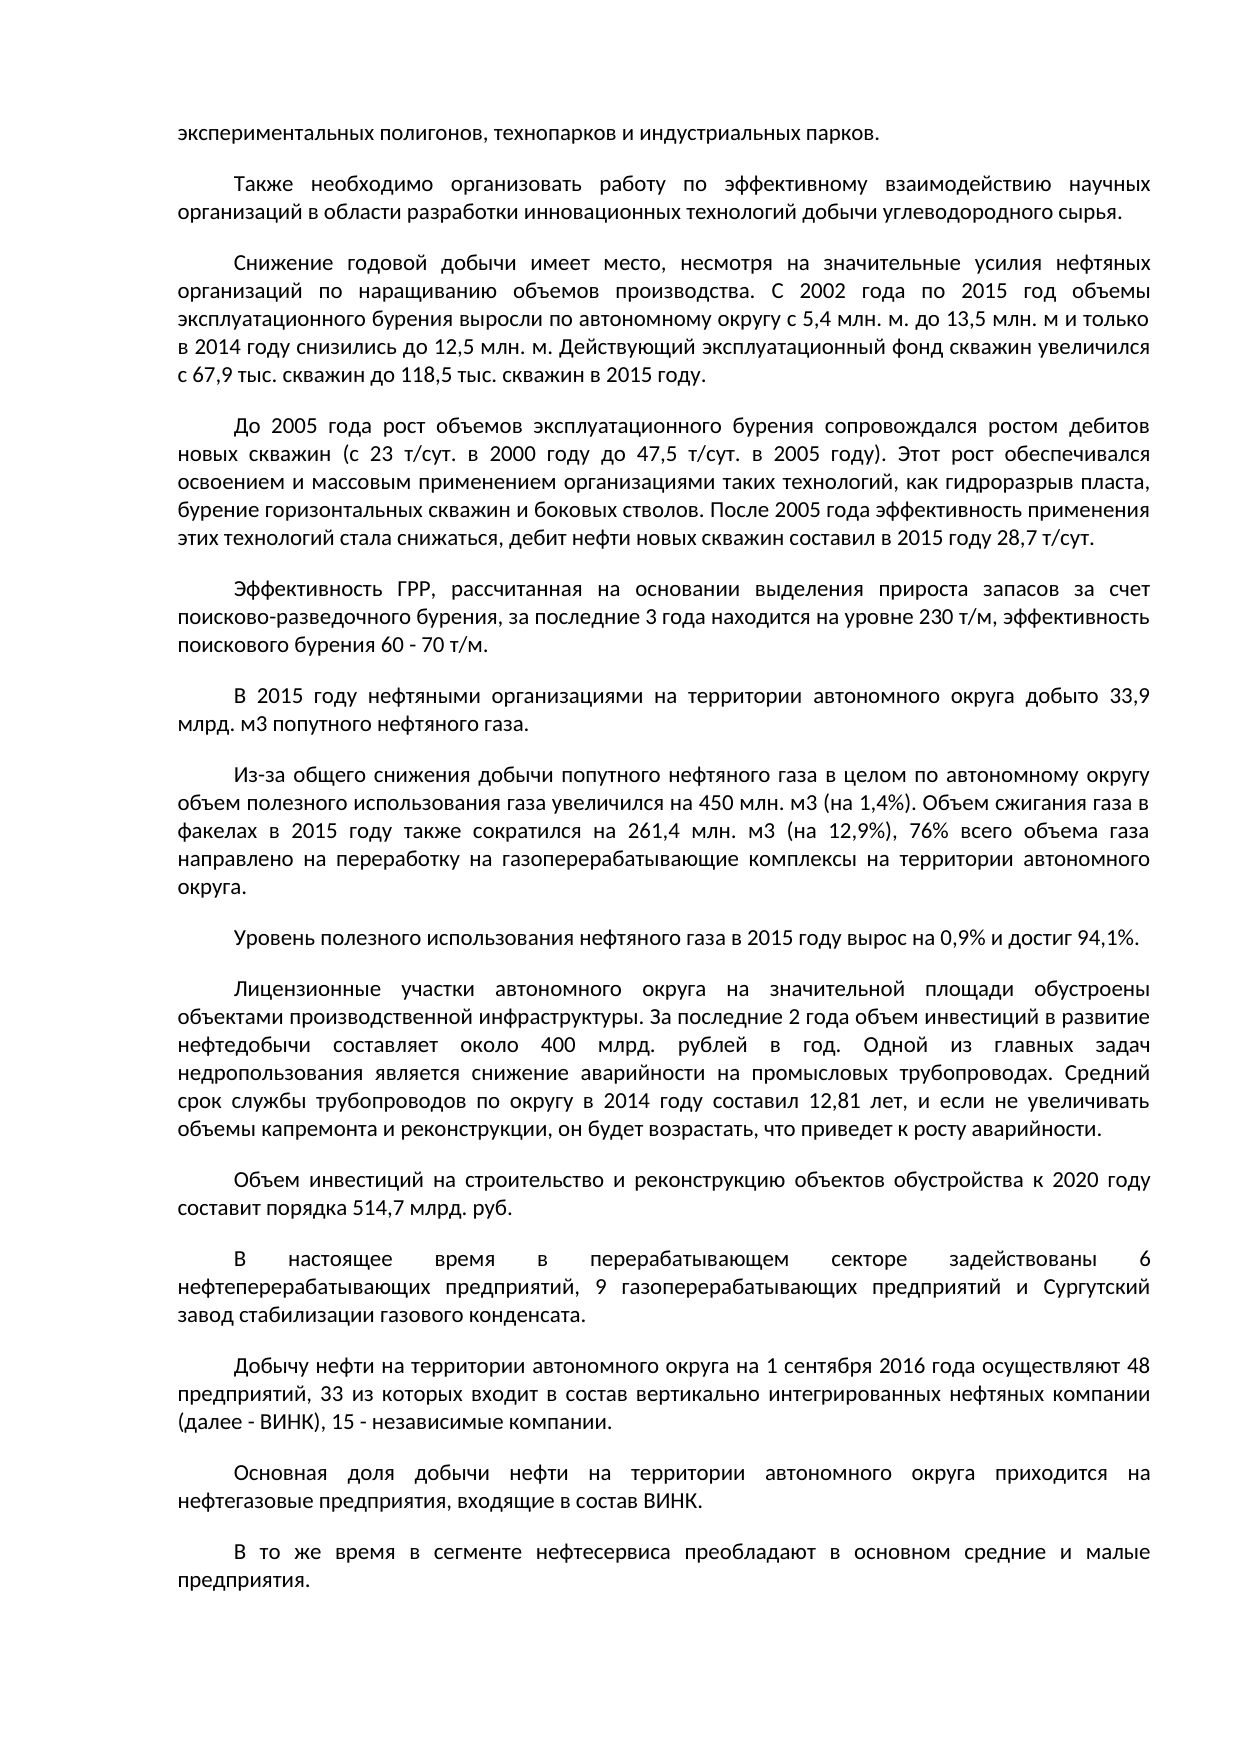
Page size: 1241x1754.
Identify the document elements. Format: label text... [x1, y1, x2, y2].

text Также необходимо организовать работу по эффективному взаимодействию научных организаций в области разработки инновационных технологий добычи углеводородного сырья. [177, 169, 1152, 225]
text Лицензионные участки автономного округа на значительной площади обустроены объектами производственной инфраструктуры. За последние 2 года объем инвестиций в развитие нефтедобычи составляет около 400 млрд. рублей в год. Одной из главных задач недропользования является снижение аварийности на промысловых трубопроводах. Средний срок службы трубопроводов по округу в 2014 году составил 12,81 лет, и если не увеличивать объемы капремонта и реконструкции, он будет возрастать, что приведет к росту аварийности. [177, 974, 1152, 1142]
text Уровень полезного использования нефтяного газа в 2015 году вырос на 0,9% и достиг 94,1%. [177, 923, 1152, 951]
text Добычу нефти на территории автономного округа на 1 сентября 2016 года осуществляют 48 предприятий, 33 из которых входит в состав вертикально интегрированных нефтяных компании (далее - ВИНК), 15 - независимые компании. [177, 1351, 1152, 1435]
text В то же время в сегменте нефтесервиса преобладают в основном средние и малые предприятия. [177, 1537, 1152, 1593]
text Снижение годовой добычи имеет место, несмотря на значительные усилия нефтяных организаций по наращиванию объемов производства. С 2002 года по 2015 год объемы эксплуатационного бурения выросли по автономному округу с 5,4 млн. м. до 13,5 млн. м и только в 2014 году снизились до 12,5 млн. м. Действующий эксплуатационный фонд скважин увеличился с 67,9 тыс. скважин до 118,5 тыс. скважин в 2015 году. [177, 248, 1152, 388]
text В настоящее время в перерабатывающем секторе задействованы 6 нефтеперерабатывающих предприятий, 9 газоперерабатывающих предприятий и Сургутский завод стабилизации газового конденсата. [177, 1244, 1152, 1328]
text Из-за общего снижения добычи попутного нефтяного газа в целом по автономному округу объем полезного использования газа увеличился на 450 млн. м3 (на 1,4%). Объем сжигания газа в факелах в 2015 году также сократился на 261,4 млн. м3 (на 12,9%), 76% всего объема газа направлено на переработку на газоперерабатывающие комплексы на территории автономного округа. [177, 760, 1152, 900]
text До 2005 года рост объемов эксплуатационного бурения сопровождался ростом дебитов новых скважин (с 23 т/сут. в 2000 году до 47,5 т/сут. в 2005 году). Этот рост обеспечивался освоением и массовым применением организациями таких технологий, как гидроразрыв пласта, бурение горизонтальных скважин и боковых стволов. После 2005 года эффективность применения этих технологий стала снижаться, дебит нефти новых скважин составил в 2015 году 28,7 т/сут. [177, 411, 1152, 551]
text Объем инвестиций на строительство и реконструкцию объектов обустройства к 2020 году составит порядка 514,7 млрд. руб. [177, 1165, 1152, 1221]
text Основная доля добычи нефти на территории автономного округа приходится на нефтегазовые предприятия, входящие в состав ВИНК. [177, 1458, 1152, 1514]
text В 2015 году нефтяными организациями на территории автономного округа добыто 33,9 млрд. м3 попутного нефтяного газа. [177, 681, 1152, 737]
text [177, 118, 1152, 146]
text Эффективность ГРР, рассчитанная на основании выделения прироста запасов за счет поисково-разведочного бурения, за последние 3 года находится на уровне 230 т/м, эффективность поискового бурения 60 - 70 т/м. [177, 574, 1152, 658]
